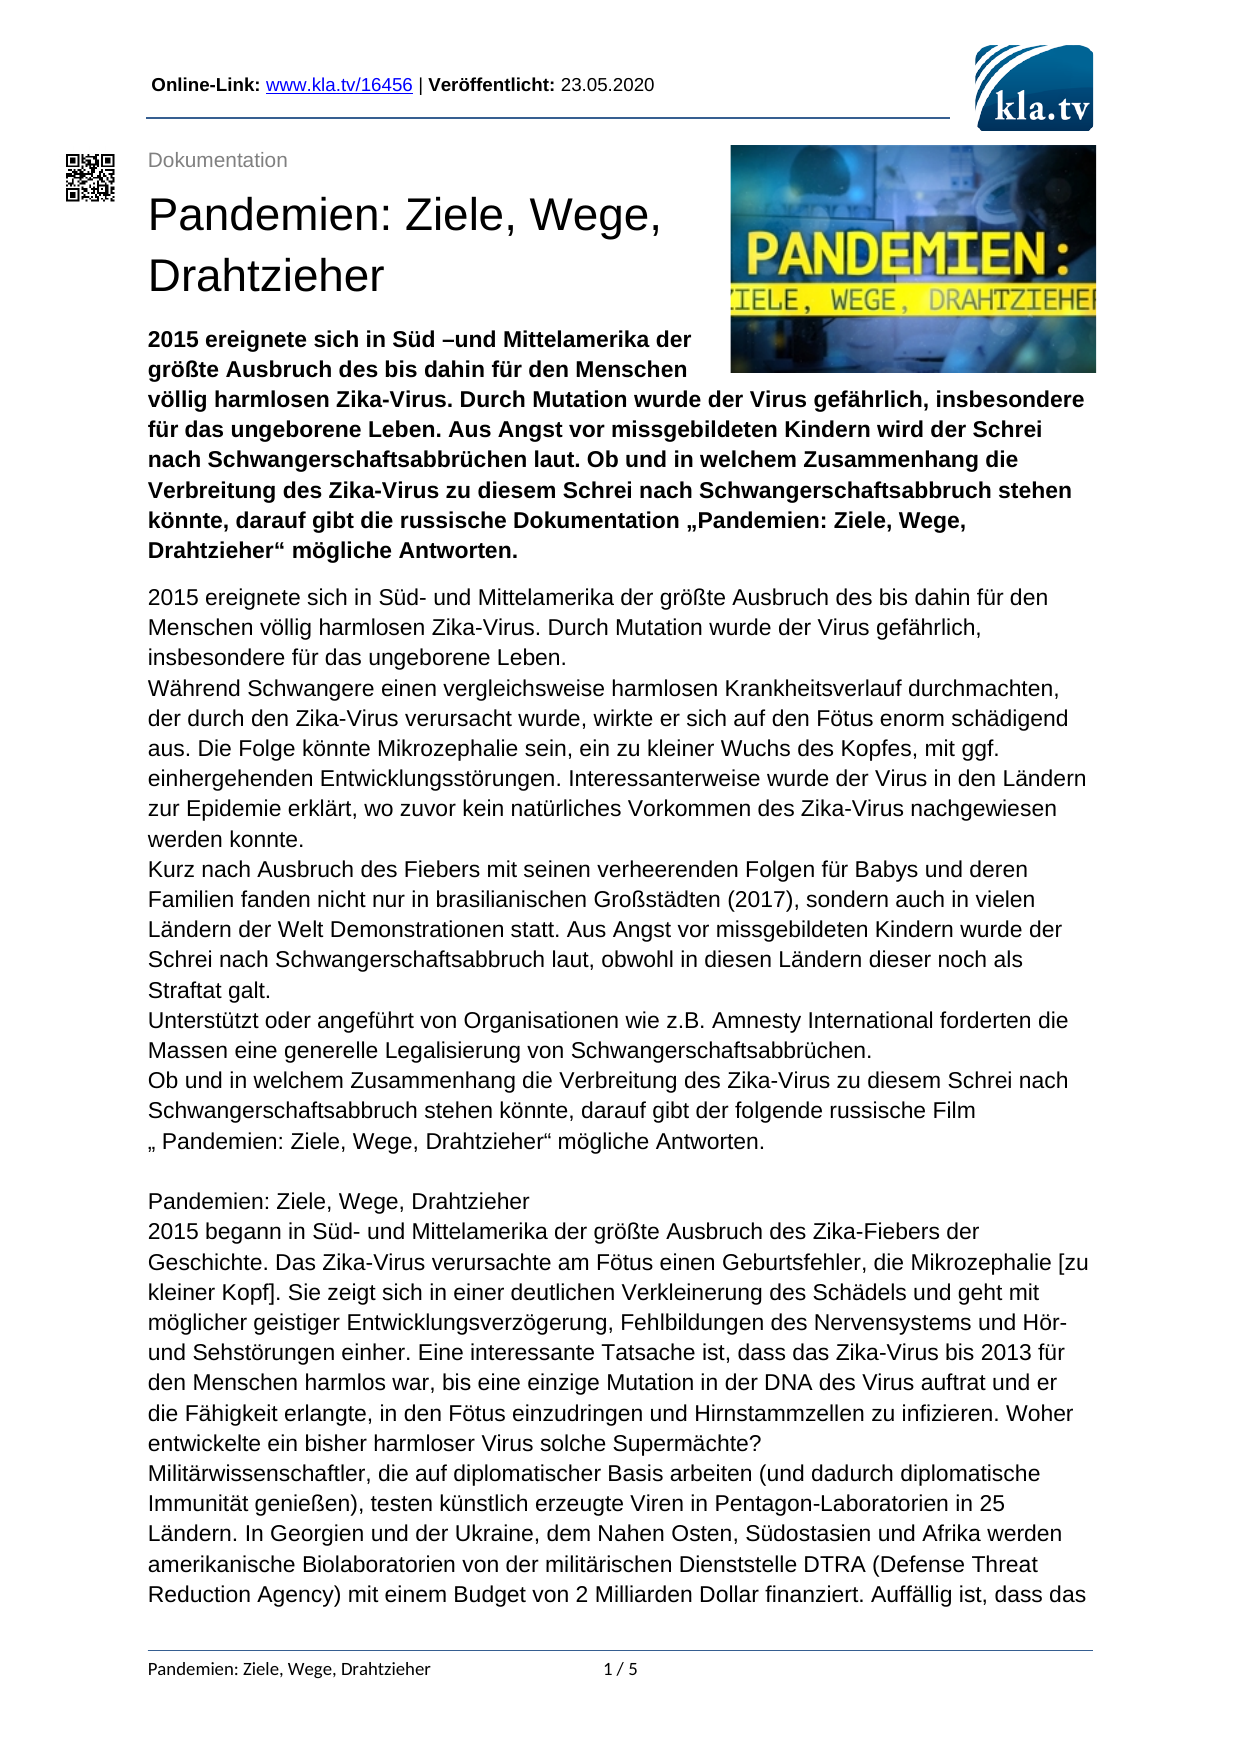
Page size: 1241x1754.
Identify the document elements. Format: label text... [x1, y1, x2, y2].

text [148, 584, 1093, 1607]
text Dokumentation [148, 148, 1093, 172]
text 2015 ereignete sich in Süd –und Mittelamerika der größte Ausbruch des bis dahin für den Menschen völlig harmlosen Zika-Virus. Durch Mutation wurde der Virus gefährlich, insbesondere für das ungeborene Leben. Aus Angst vor missgebildeten Kindern wird der Schrei nach Schwangerschaftsabbrüchen laut. Ob und in welchem Zusammenhang die Verbreitung des Zika-Virus zu diesem Schrei nach Schwangerschaftsabbruch stehen könnte, darauf gibt die russische Dokumentation „Pandemien: Ziele, Wege, Drahtzieher“ mögliche Antworten. [148, 326, 1093, 563]
text Pandemien: Ziele, Wege, Drahtzieher [148, 188, 1093, 301]
